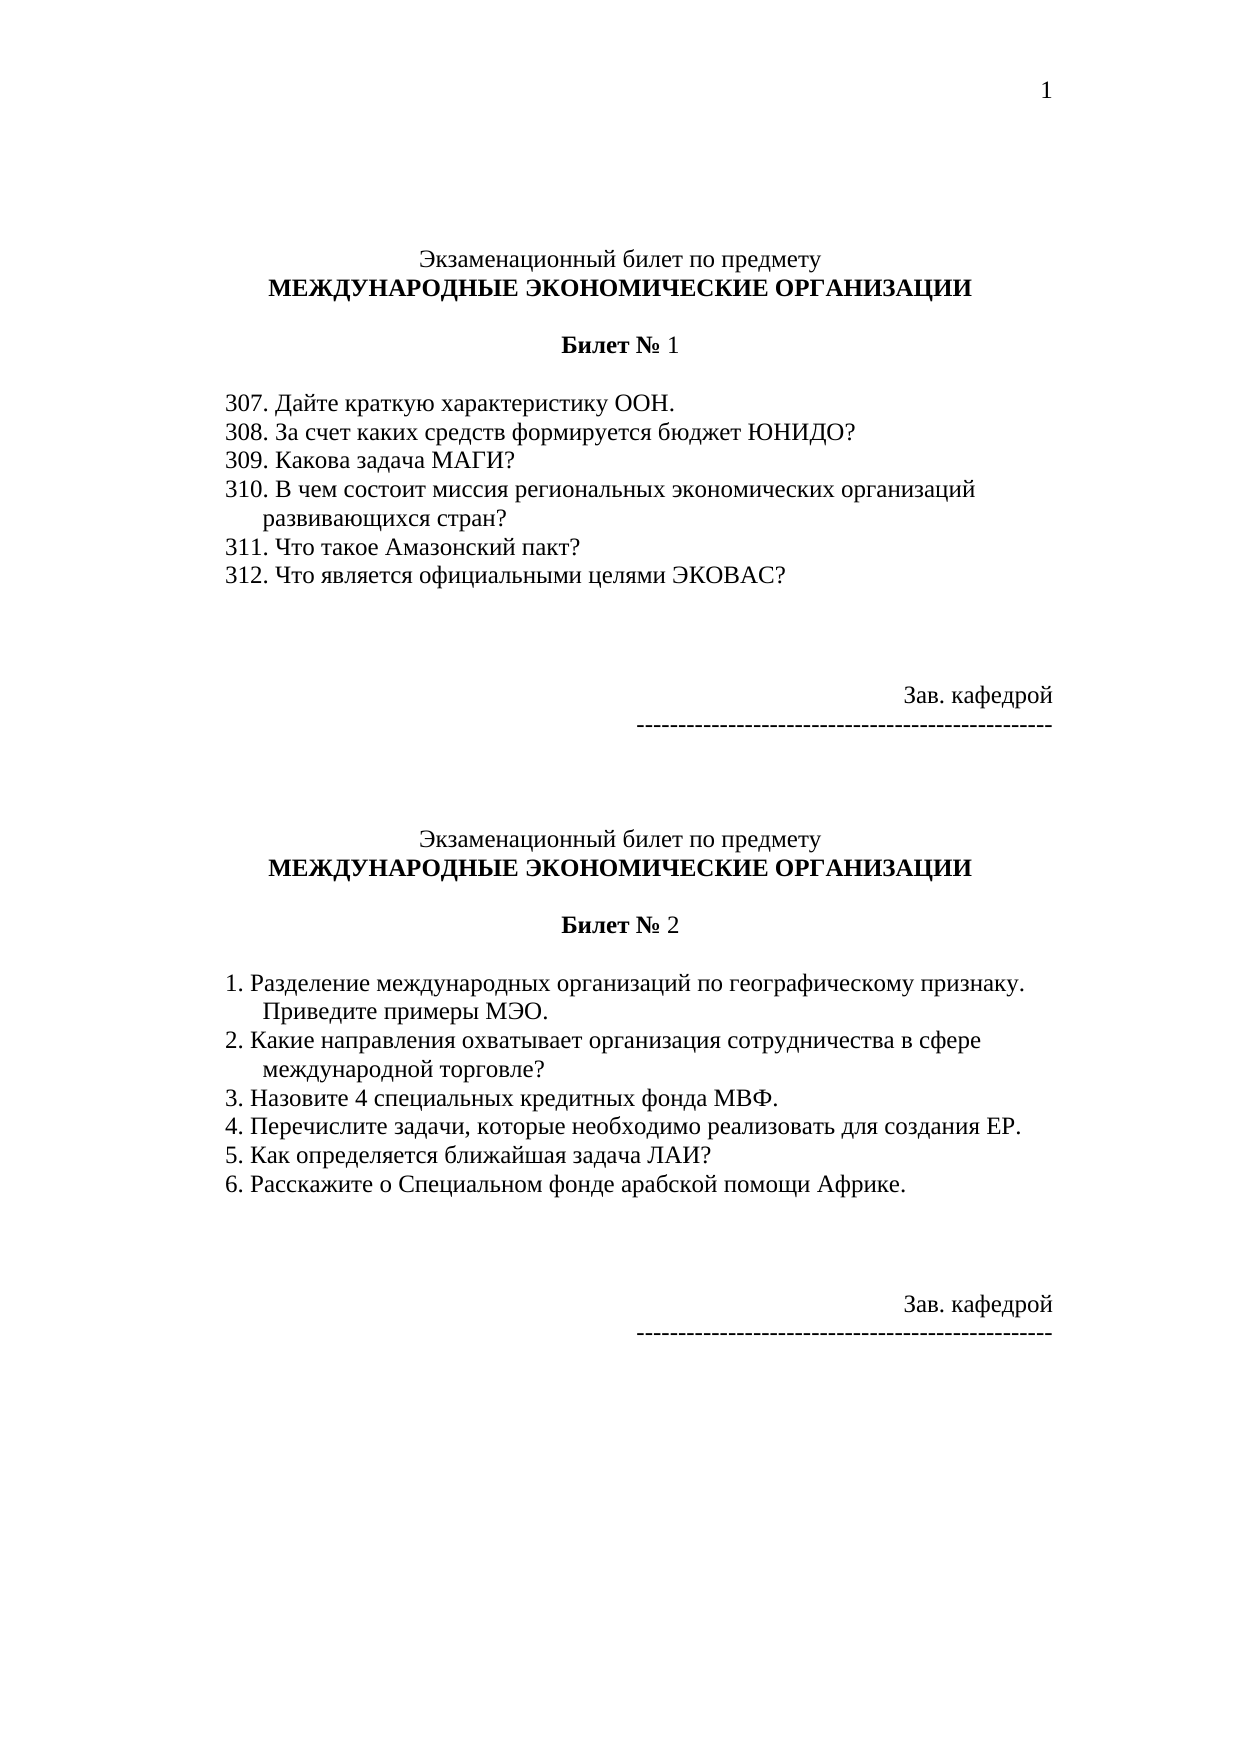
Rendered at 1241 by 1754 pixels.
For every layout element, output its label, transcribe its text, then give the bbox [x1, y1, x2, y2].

text МЕЖДУНАРОДНЫЕ ЭКОНОМИЧЕСКИЕ ОРГАНИЗАЦИИ [187, 853, 1053, 881]
list Перечислите задачи, которые необходимо реализовать для создания ЕР. [225, 1111, 1053, 1140]
text -------------------------------------------------- [187, 709, 1053, 738]
list Какова задача МАГИ? [225, 445, 1053, 474]
text Экзаменационный билет по предмету [187, 244, 1053, 273]
text Билет № 2 [187, 910, 1053, 939]
list Дайте краткую характеристику ООН. [225, 388, 1053, 417]
list Расскажите о Специальном фонде арабской помощи Африке. [225, 1169, 1053, 1198]
list Как определяется ближайшая задача ЛАИ? [225, 1140, 1053, 1169]
text Зав. кафедрой [187, 680, 1053, 709]
list Разделение международных организаций по географическому признаку. Приведите примеры МЭО. [225, 968, 1053, 1025]
list В чем состоит миссия региональных экономических организаций развивающихся стран? [225, 474, 1053, 532]
list Назовите 4 специальных кредитных фонда МВФ. [225, 1083, 1053, 1111]
text МЕЖДУНАРОДНЫЕ ЭКОНОМИЧЕСКИЕ ОРГАНИЗАЦИИ [187, 273, 1053, 302]
list Что является официальными целями ЭКОВАС? [225, 560, 1053, 589]
text Зав. кафедрой [187, 1289, 1053, 1317]
text Экзаменационный билет по предмету [187, 824, 1053, 853]
list Что такое Амазонский пакт? [225, 532, 1053, 560]
text -------------------------------------------------- [187, 1317, 1053, 1346]
text Билет № 1 [187, 330, 1053, 359]
list За счет каких средств формируется бюджет ЮНИДО? [225, 417, 1053, 445]
list Какие направления охватывает организация сотрудничества в сфере международной торговле? [225, 1025, 1053, 1083]
